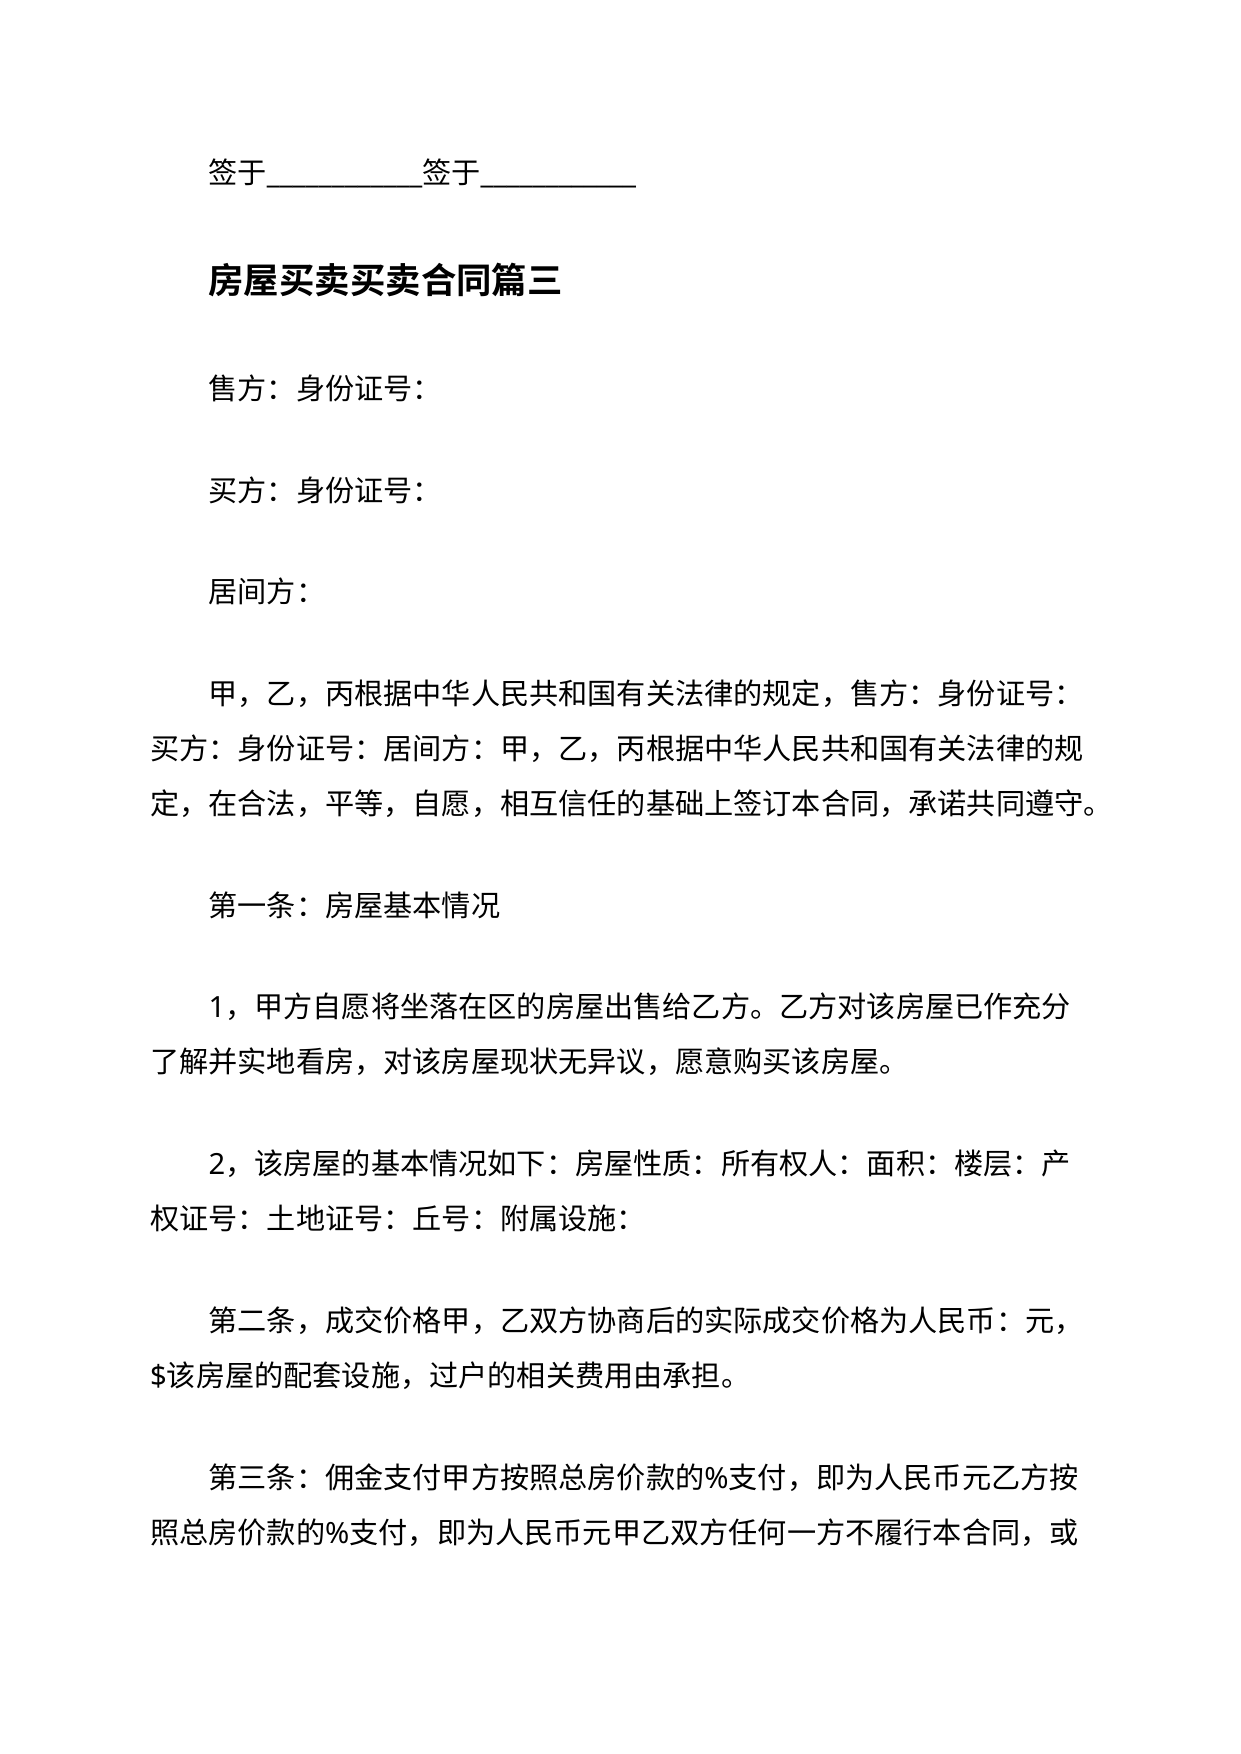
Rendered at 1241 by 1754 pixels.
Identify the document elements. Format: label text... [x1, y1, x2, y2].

text 居间方： [150, 569, 1090, 611]
text 甲，乙，丙根据中华人民共和国有关法律的规定，售方：身份证号：买方：身份证号：居间方：甲，乙，丙根据中华人民共和国有关法律的规定，在合法，平等，自愿，相互信任的基础上签订本合同，承诺共同遵守。 [150, 671, 1090, 823]
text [150, 1454, 1090, 1552]
text 售方：身份证号： [150, 365, 1090, 408]
text 第一条：房屋基本情况 [150, 882, 1090, 924]
text 买方：身份证号： [150, 467, 1090, 509]
text 房屋买卖买卖合同篇三 [150, 252, 1090, 303]
text 1，甲方自愿将坐落在区的房屋出售给乙方。乙方对该房屋已作充分了解并实地看房，对该房屋现状无异议，愿意购买该房屋。 [150, 984, 1090, 1081]
text 2，该房屋的基本情况如下：房屋性质：所有权人：面积：楼层：产权证号：土地证号：丘号：附属设施： [150, 1141, 1090, 1238]
text 第二条，成交价格甲，乙双方协商后的实际成交价格为人民币：元，$该房屋的配套设施，过户的相关费用由承担。 [150, 1298, 1090, 1395]
text 签于____________签于____________ [150, 150, 1090, 192]
